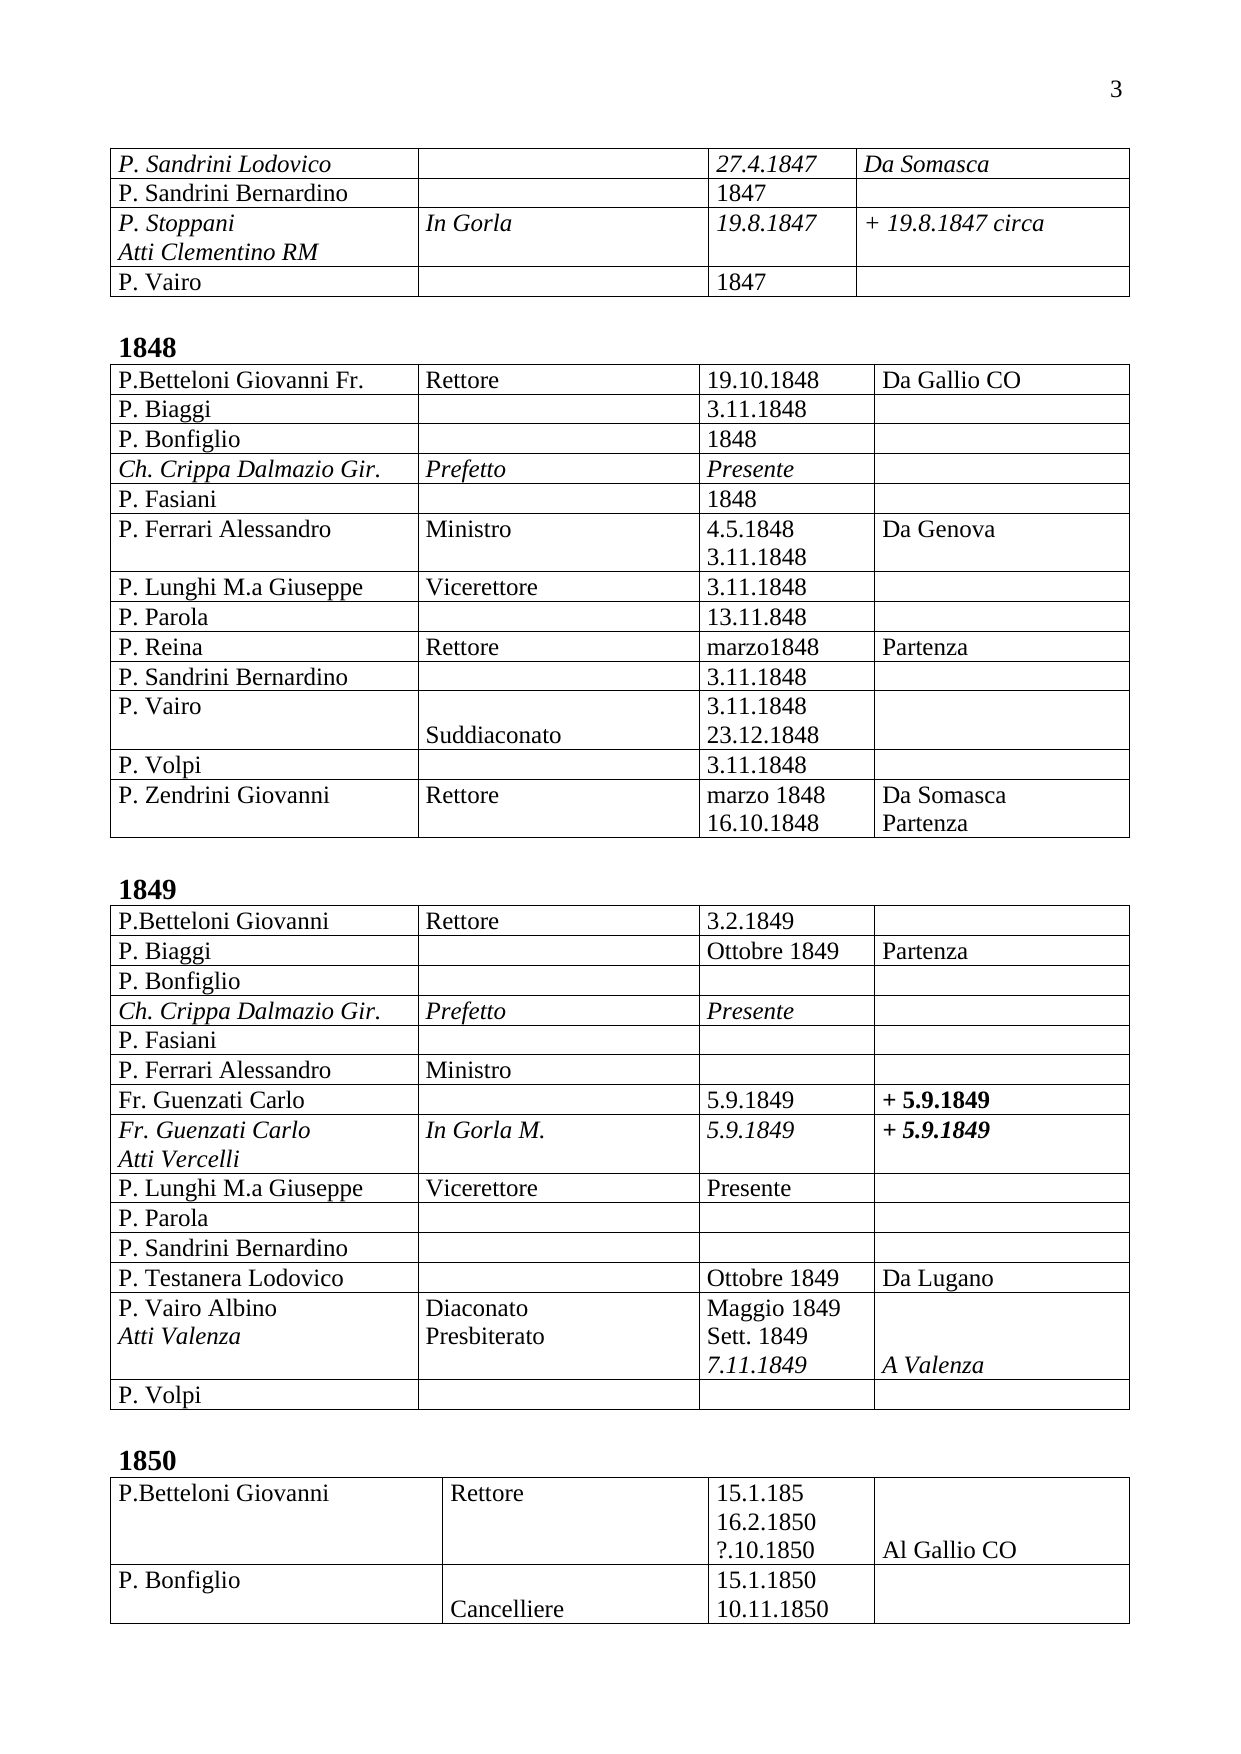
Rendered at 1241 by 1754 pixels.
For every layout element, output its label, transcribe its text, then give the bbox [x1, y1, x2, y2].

table_cell 5.9.1849 [700, 1085, 874, 1114]
table_header P.Betteloni Giovanni [111, 906, 418, 935]
table_cell P. Parola [111, 1203, 418, 1232]
table_cell 4.5.1848 3.11.1848 [700, 514, 874, 571]
table_cell P. Volpi [111, 750, 418, 779]
table_cell Presente [700, 996, 874, 1024]
table_cell [419, 267, 708, 296]
table_cell [700, 966, 874, 995]
table_cell marzo 1848 16.10.1848 [700, 780, 874, 837]
table_cell Da Lugano [875, 1263, 1129, 1292]
text 1850 [118, 1443, 999, 1477]
table_cell [875, 572, 1129, 601]
table_cell [875, 966, 1129, 995]
table_cell Presente [700, 1174, 874, 1202]
table_cell marzo1848 [700, 632, 874, 661]
table_cell P. Fasiani [111, 484, 418, 513]
table_cell Rettore [419, 780, 699, 837]
table_cell [419, 750, 699, 779]
table_cell 3.11.1848 [700, 572, 874, 601]
table_cell Fr. Guenzati Carlo Atti Vercelli [111, 1115, 418, 1172]
table_cell 3.11.1848 [700, 662, 874, 690]
table_cell [419, 602, 699, 631]
table_header [875, 906, 1129, 935]
text 1848 [118, 330, 999, 364]
table_cell [419, 1085, 699, 1114]
table_cell 1848 [700, 484, 874, 513]
table_cell Da Somasca Partenza [875, 780, 1129, 837]
table_cell [875, 1233, 1129, 1262]
table_cell P. Sandrini Lodovico [111, 149, 418, 177]
table_cell [700, 1380, 874, 1409]
table_cell Rettore [419, 632, 699, 661]
table_cell P. Stoppani Atti Clementino RM [111, 208, 418, 266]
table_cell P. Biaggi [111, 395, 418, 423]
table_cell [419, 936, 699, 965]
table_cell [875, 1055, 1129, 1084]
table_cell Ch. Crippa Dalmazio Gir. [111, 454, 418, 483]
table_cell [419, 179, 708, 207]
table_cell [875, 395, 1129, 423]
table_cell 19.8.1847 [709, 208, 856, 266]
table_cell Maggio 1849 Sett. 1849 7.11.1849 [700, 1293, 874, 1379]
table_cell [419, 484, 699, 513]
table_cell [419, 395, 699, 423]
table_cell 15.1.1850 10.11.1850 [709, 1565, 874, 1623]
table_cell P. Bonfiglio [111, 1565, 442, 1623]
table_cell [700, 1026, 874, 1054]
table_cell [700, 1055, 874, 1084]
table_cell Prefetto [419, 454, 699, 483]
table_cell [419, 149, 708, 177]
table_cell [875, 1203, 1129, 1232]
table_cell + 5.9.1849 [875, 1085, 1129, 1114]
table_cell P. Sandrini Bernardino [111, 179, 418, 207]
table_cell [875, 602, 1129, 631]
table_cell In Gorla [419, 208, 708, 266]
table_cell Suddiaconato [419, 691, 699, 749]
table_cell 5.9.1849 [700, 1115, 874, 1172]
table_cell Fr. Guenzati Carlo [111, 1085, 418, 1114]
table_header 15.1.185 16.2.1850 ?.10.1850 [709, 1478, 874, 1564]
table_cell Partenza [875, 936, 1129, 965]
table_cell [419, 966, 699, 995]
table_header Rettore [443, 1478, 708, 1564]
table_cell P. Biaggi [111, 936, 418, 965]
table_cell 3.11.1848 23.12.1848 [700, 691, 874, 749]
table_cell P. Vairo [111, 267, 418, 296]
table_cell P. Bonfiglio [111, 424, 418, 453]
table_cell Ottobre 1849 [700, 1263, 874, 1292]
table_cell [419, 1380, 699, 1409]
table_cell 27.4.1847 [709, 149, 856, 177]
table_cell P. Lunghi M.a Giuseppe [111, 1174, 418, 1202]
table_cell 3.11.1848 [700, 750, 874, 779]
table_cell [875, 662, 1129, 690]
table_cell Ministro [419, 1055, 699, 1084]
table_cell P. Ferrari Alessandro [111, 514, 418, 571]
table_cell Prefetto [419, 996, 699, 1024]
table_cell 1847 [709, 179, 856, 207]
table_cell P. Testanera Lodovico [111, 1263, 418, 1292]
table_cell P. Bonfiglio [111, 966, 418, 995]
text 1849 [118, 872, 999, 905]
table_cell + 5.9.1849 [875, 1115, 1129, 1172]
table_cell [875, 691, 1129, 749]
table_cell [700, 1233, 874, 1262]
table_cell P. Ferrari Alessandro [111, 1055, 418, 1084]
table_cell [419, 1203, 699, 1232]
table_cell P. Sandrini Bernardino [111, 662, 418, 690]
table_cell [419, 1233, 699, 1262]
table_cell Diaconato Presbiterato [419, 1293, 699, 1379]
table_cell [875, 454, 1129, 483]
table_cell [875, 750, 1129, 779]
table_cell 1847 [709, 267, 856, 296]
table_cell [875, 424, 1129, 453]
table_cell P. Zendrini Giovanni [111, 780, 418, 837]
table_header Rettore [419, 906, 699, 935]
table_cell 3.11.1848 [700, 395, 874, 423]
table_cell P. Parola [111, 602, 418, 631]
table_cell [419, 1263, 699, 1292]
table_cell [875, 1174, 1129, 1202]
table_cell Da Somasca [857, 149, 1129, 177]
table_header 19.10.1848 [700, 365, 874, 393]
table_cell [875, 1026, 1129, 1054]
table_cell Da Genova [875, 514, 1129, 571]
table_header Al Gallio CO [875, 1478, 1129, 1564]
table_cell [875, 1380, 1129, 1409]
table_cell Vicerettore [419, 572, 699, 601]
table_cell [419, 662, 699, 690]
table_cell 1848 [700, 424, 874, 453]
table_header Rettore [419, 365, 699, 393]
table_cell Vicerettore [419, 1174, 699, 1202]
table_cell + 19.8.1847 circa [857, 208, 1129, 266]
table_cell A Valenza [875, 1293, 1129, 1379]
table_cell In Gorla M. [419, 1115, 699, 1172]
table_cell P. Fasiani [111, 1026, 418, 1054]
table_cell Ch. Crippa Dalmazio Gir. [111, 996, 418, 1024]
table_cell [857, 267, 1129, 296]
table_cell Presente [700, 454, 874, 483]
table_header Da Gallio CO [875, 365, 1129, 393]
table_header P.Betteloni Giovanni Fr. [111, 365, 418, 393]
table_cell Ministro [419, 514, 699, 571]
table_cell [875, 996, 1129, 1024]
table_header P.Betteloni Giovanni [111, 1478, 442, 1564]
table_cell Ottobre 1849 [700, 936, 874, 965]
table_cell [875, 484, 1129, 513]
table_cell P. Vairo Albino Atti Valenza [111, 1293, 418, 1379]
table_header 3.2.1849 [700, 906, 874, 935]
table_cell [700, 1203, 874, 1232]
table_cell P. Vairo [111, 691, 418, 749]
table_cell P. Lunghi M.a Giuseppe [111, 572, 418, 601]
table_cell [419, 1026, 699, 1054]
table_cell Partenza [875, 632, 1129, 661]
table_cell [857, 179, 1129, 207]
table_cell [875, 1565, 1129, 1623]
table_cell 13.11.848 [700, 602, 874, 631]
table_cell P. Volpi [111, 1380, 418, 1409]
table_cell P. Reina [111, 632, 418, 661]
table_cell P. Sandrini Bernardino [111, 1233, 418, 1262]
table_cell [419, 424, 699, 453]
table_cell Cancelliere [443, 1565, 708, 1623]
